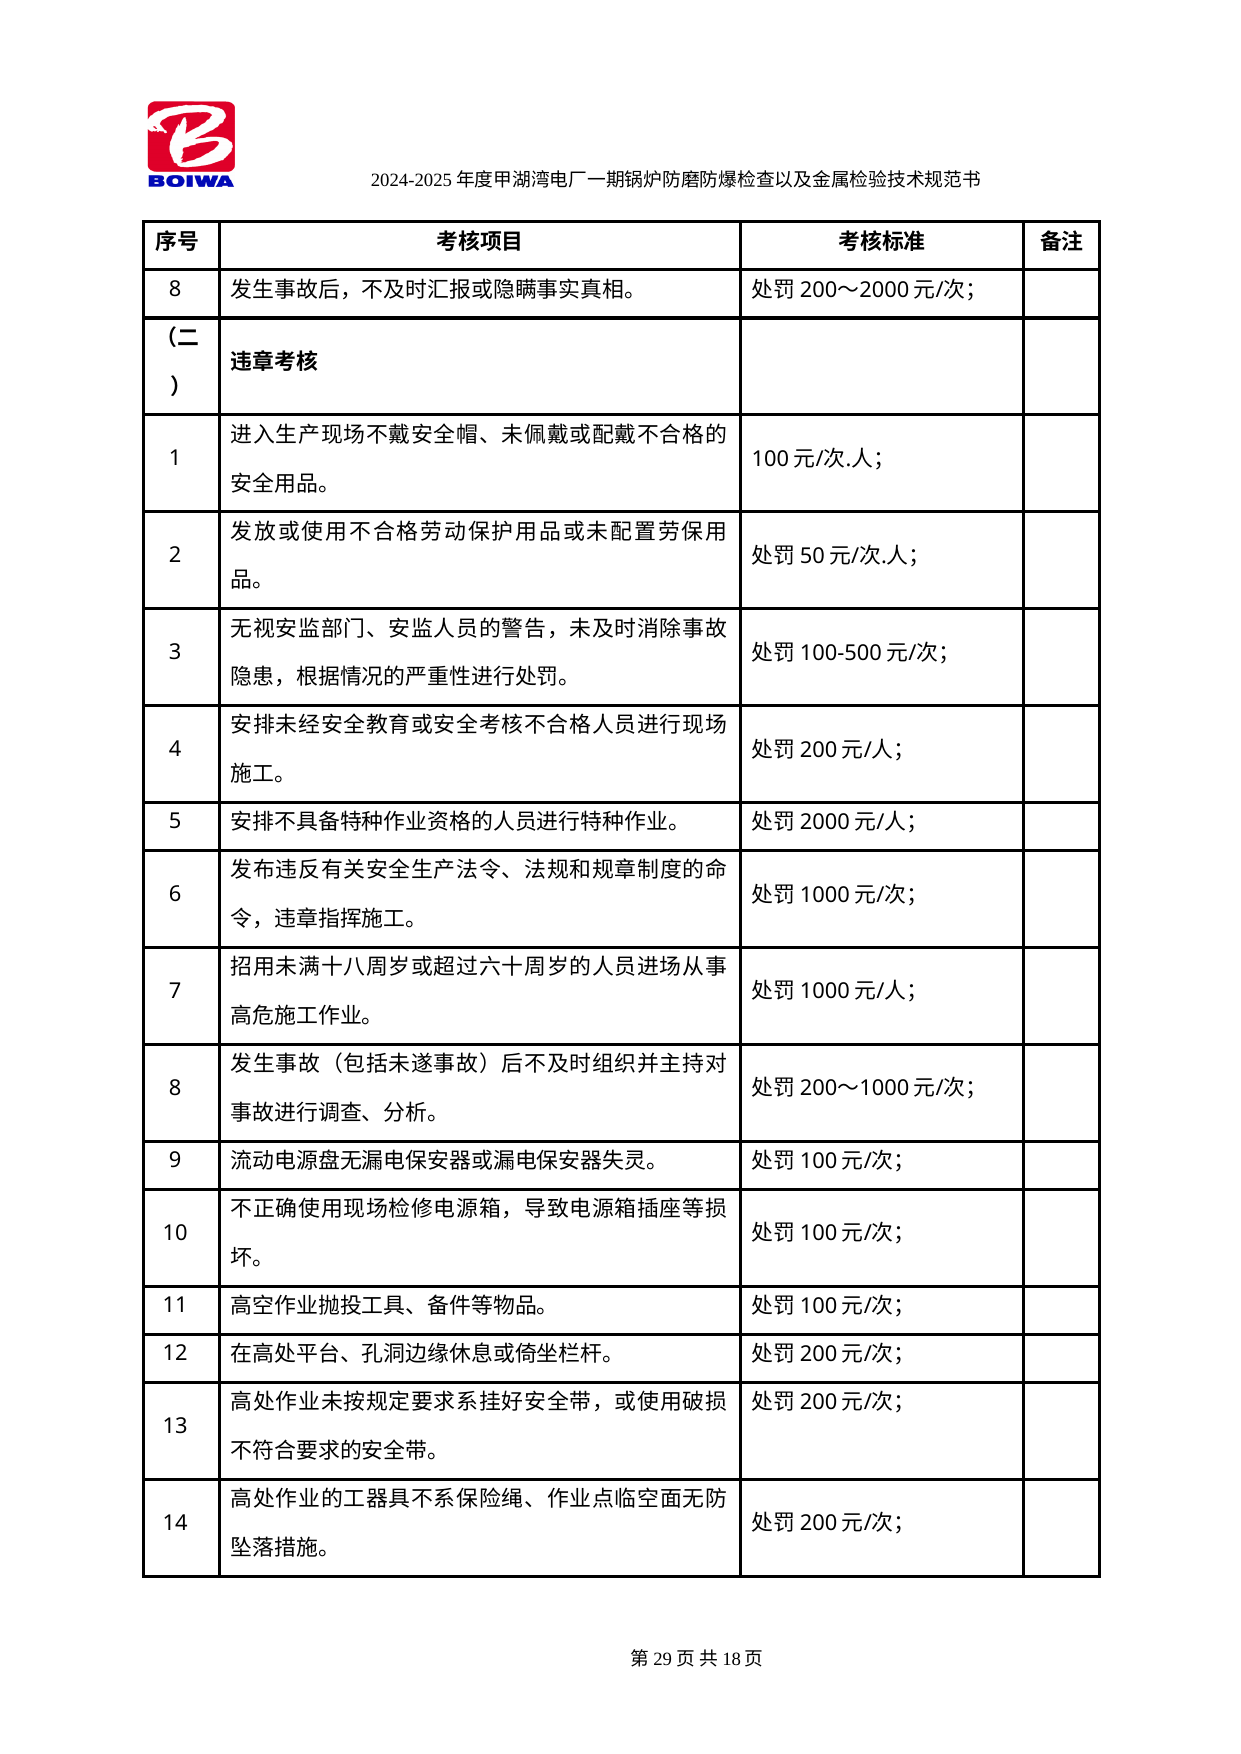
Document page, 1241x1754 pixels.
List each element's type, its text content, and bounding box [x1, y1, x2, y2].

table_cell 高处作业未按规定要求系挂好安全带，或使用破损不符合要求的安全带。 [221, 1384, 739, 1478]
table_cell 在高处平台、孔洞边缘休息或倚坐栏杆。 [221, 1336, 739, 1381]
table_cell 无视安监部门、安监人员的警告，未及时消除事故隐患，根据情况的严重性进行处罚。 [221, 610, 739, 704]
table_cell 处罚100元/次； [742, 1143, 1022, 1188]
table_cell [145, 1481, 218, 1574]
table_cell [145, 1336, 218, 1381]
table_cell [145, 416, 218, 510]
table_cell [145, 271, 218, 316]
table_cell 处罚200元/次； [742, 1481, 1022, 1574]
table_cell 处罚50元/次.人； [742, 513, 1022, 607]
table_header 考核项目 [221, 223, 739, 268]
table_cell [145, 1288, 218, 1333]
table_cell [1025, 1384, 1098, 1478]
table_cell 安排未经安全教育或安全考核不合格人员进行现场施工。 [221, 707, 739, 801]
table_cell 发生事故后，不及时汇报或隐瞒事实真相。 [221, 271, 739, 316]
table_cell [1025, 513, 1098, 607]
table_cell [1025, 1046, 1098, 1139]
table_cell [1025, 320, 1098, 413]
table_cell 处罚200～2000元/次； [742, 271, 1022, 316]
table_cell [145, 610, 218, 704]
table_cell [145, 804, 218, 849]
table_cell [1025, 1336, 1098, 1381]
table_cell [145, 1191, 218, 1284]
table_cell 处罚200元/次； [742, 1336, 1022, 1381]
table_cell [1025, 1143, 1098, 1188]
table_cell 发布违反有关安全生产法令、法规和规章制度的命令，违章指挥施工。 [221, 852, 739, 946]
table_cell 处罚100元/次； [742, 1288, 1022, 1333]
table_cell 发放或使用不合格劳动保护用品或未配置劳保用品。 [221, 513, 739, 607]
table_cell （二） [145, 320, 218, 413]
table_header 序号 [145, 223, 218, 268]
table_cell 处罚200元/次； [742, 1384, 1022, 1478]
table_cell [1025, 1481, 1098, 1574]
table_cell 发生事故（包括未遂事故）后不及时组织并主持对事故进行调查、分析。 [221, 1046, 739, 1139]
table_cell 安排不具备特种作业资格的人员进行特种作业。 [221, 804, 739, 849]
table_cell 处罚100-500元/次； [742, 610, 1022, 704]
table_cell [145, 513, 218, 607]
table_cell [1025, 1191, 1098, 1284]
table_cell 处罚1000元/次； [742, 852, 1022, 946]
table_cell [145, 1046, 218, 1139]
table_cell 处罚2000元/人； [742, 804, 1022, 849]
table_cell [145, 707, 218, 801]
table_cell [145, 1384, 218, 1478]
table_header 考核标准 [742, 223, 1022, 268]
table_cell 不正确使用现场检修电源箱，导致电源箱插座等损坏。 [221, 1191, 739, 1284]
table_cell 流动电源盘无漏电保安器或漏电保安器失灵。 [221, 1143, 739, 1188]
table_cell [742, 320, 1022, 413]
table_cell 违章考核 [221, 320, 739, 413]
table_cell 处罚1000元/人； [742, 949, 1022, 1043]
table_cell 招用未满十八周岁或超过六十周岁的人员进场从事高危施工作业。 [221, 949, 739, 1043]
table_cell 高空作业抛投工具、备件等物品。 [221, 1288, 739, 1333]
table_cell 进入生产现场不戴安全帽、未佩戴或配戴不合格的安全用品。 [221, 416, 739, 510]
table_cell [145, 852, 218, 946]
table_header 备注 [1025, 223, 1098, 268]
table_cell [1025, 416, 1098, 510]
table_cell 处罚200～1000元/次； [742, 1046, 1022, 1139]
table_cell 高处作业的工器具不系保险绳、作业点临空面无防坠落措施。 [221, 1481, 739, 1574]
table_cell [1025, 1288, 1098, 1333]
table_cell [1025, 949, 1098, 1043]
table_cell [1025, 804, 1098, 849]
table_cell [145, 949, 218, 1043]
table_cell [1025, 271, 1098, 316]
table_cell [145, 1143, 218, 1188]
table_cell 处罚200元/人； [742, 707, 1022, 801]
table_cell [1025, 610, 1098, 704]
table_cell [1025, 852, 1098, 946]
table_cell [1025, 707, 1098, 801]
table_cell 100元/次.人； [742, 416, 1022, 510]
table_cell 处罚100元/次； [742, 1191, 1022, 1284]
